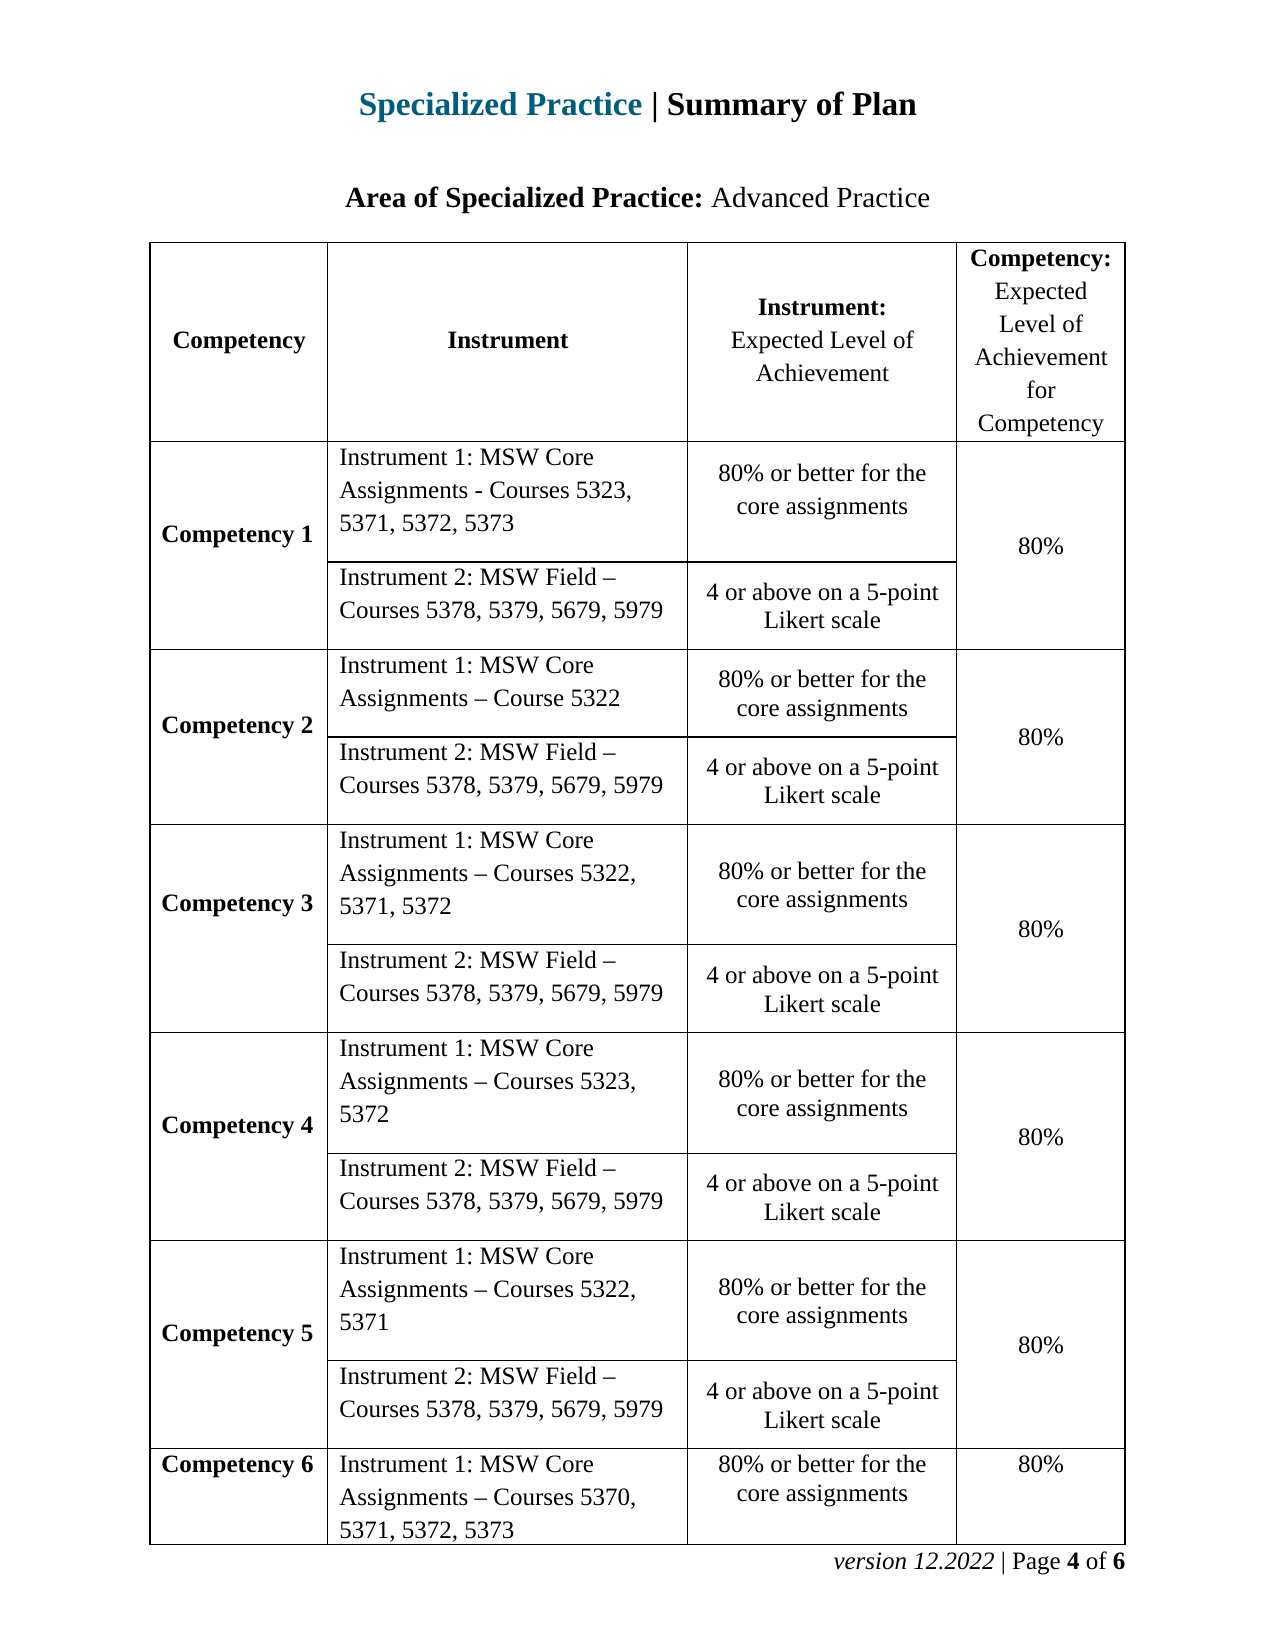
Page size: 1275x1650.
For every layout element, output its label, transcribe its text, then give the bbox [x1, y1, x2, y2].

table_cell 4 or above on a 5-point Likert scale [688, 563, 956, 649]
table_cell 80% or better for the core assignments [688, 442, 956, 561]
table_cell Instrument 1: MSW Core Assignments - Courses 5323, 5371, 5372, 5373 [328, 442, 687, 561]
table_cell 80% or better for the core assignments [688, 1033, 956, 1152]
table_cell 80% [957, 1241, 1124, 1448]
table_cell 4 or above on a 5-point Likert scale [688, 1361, 956, 1448]
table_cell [328, 1361, 687, 1448]
table_cell 80% or better for the core assignments [688, 650, 956, 736]
table_cell Competency 2 [151, 650, 327, 824]
table_cell Instrument 1: MSW Core Assignments – Course 5322 [328, 650, 687, 736]
table_cell 80% [957, 442, 1124, 649]
table_cell 80% or better for the core assignments [688, 1449, 956, 1544]
table_cell 80% [957, 1033, 1124, 1240]
table_cell Instrument 2: MSW Field – Courses 5378, 5379, 5679, 5979 [328, 738, 687, 824]
table_cell Competency 3 [151, 825, 327, 1032]
table_cell Competency 6 [151, 1449, 327, 1544]
table_cell Competency 1 [151, 442, 327, 649]
table_cell Instrument 2: MSW Field – Courses 5378, 5379, 5679, 5979 [328, 1154, 687, 1240]
text Specialized Practice | Summary of Plan [150, 84, 1125, 123]
table_cell 80% [957, 1449, 1124, 1544]
table_cell 80% or better for the core assignments [688, 1241, 956, 1360]
table_cell Instrument 1: MSW Core Assignments – Courses 5322, 5371 [328, 1241, 687, 1360]
table_cell Instrument 2: MSW Field – Courses 5378, 5379, 5679, 5979 [328, 563, 687, 649]
text Area of Specialized Practice: Advanced Practice [150, 180, 1125, 214]
table_header Instrument [328, 243, 687, 441]
table_cell Instrument 1: MSW Core Assignments – Courses 5323, 5372 [328, 1033, 687, 1152]
table_header Competency: Expected Level of Achievement for Competency [957, 243, 1124, 441]
table_cell 80% [957, 825, 1124, 1032]
table_cell 4 or above on a 5-point Likert scale [688, 1154, 956, 1240]
table_cell Competency 4 [151, 1033, 327, 1240]
table_header Instrument: Expected Level of Achievement [688, 243, 956, 441]
table_cell Instrument 1: MSW Core Assignments – Courses 5370, 5371, 5372, 5373 [328, 1449, 687, 1544]
table_cell Instrument 2: MSW Field – Courses 5378, 5379, 5679, 5979 [328, 945, 687, 1032]
table_cell Competency 5 [151, 1241, 327, 1448]
table_cell 4 or above on a 5-point Likert scale [688, 945, 956, 1032]
table_cell 80% or better for the core assignments [688, 825, 956, 944]
table_header Competency [151, 243, 327, 441]
table_cell 4 or above on a 5-point Likert scale [688, 738, 956, 824]
table_cell Instrument 1: MSW Core Assignments – Courses 5322, 5371, 5372 [328, 825, 687, 944]
table_cell 80% [957, 650, 1124, 824]
